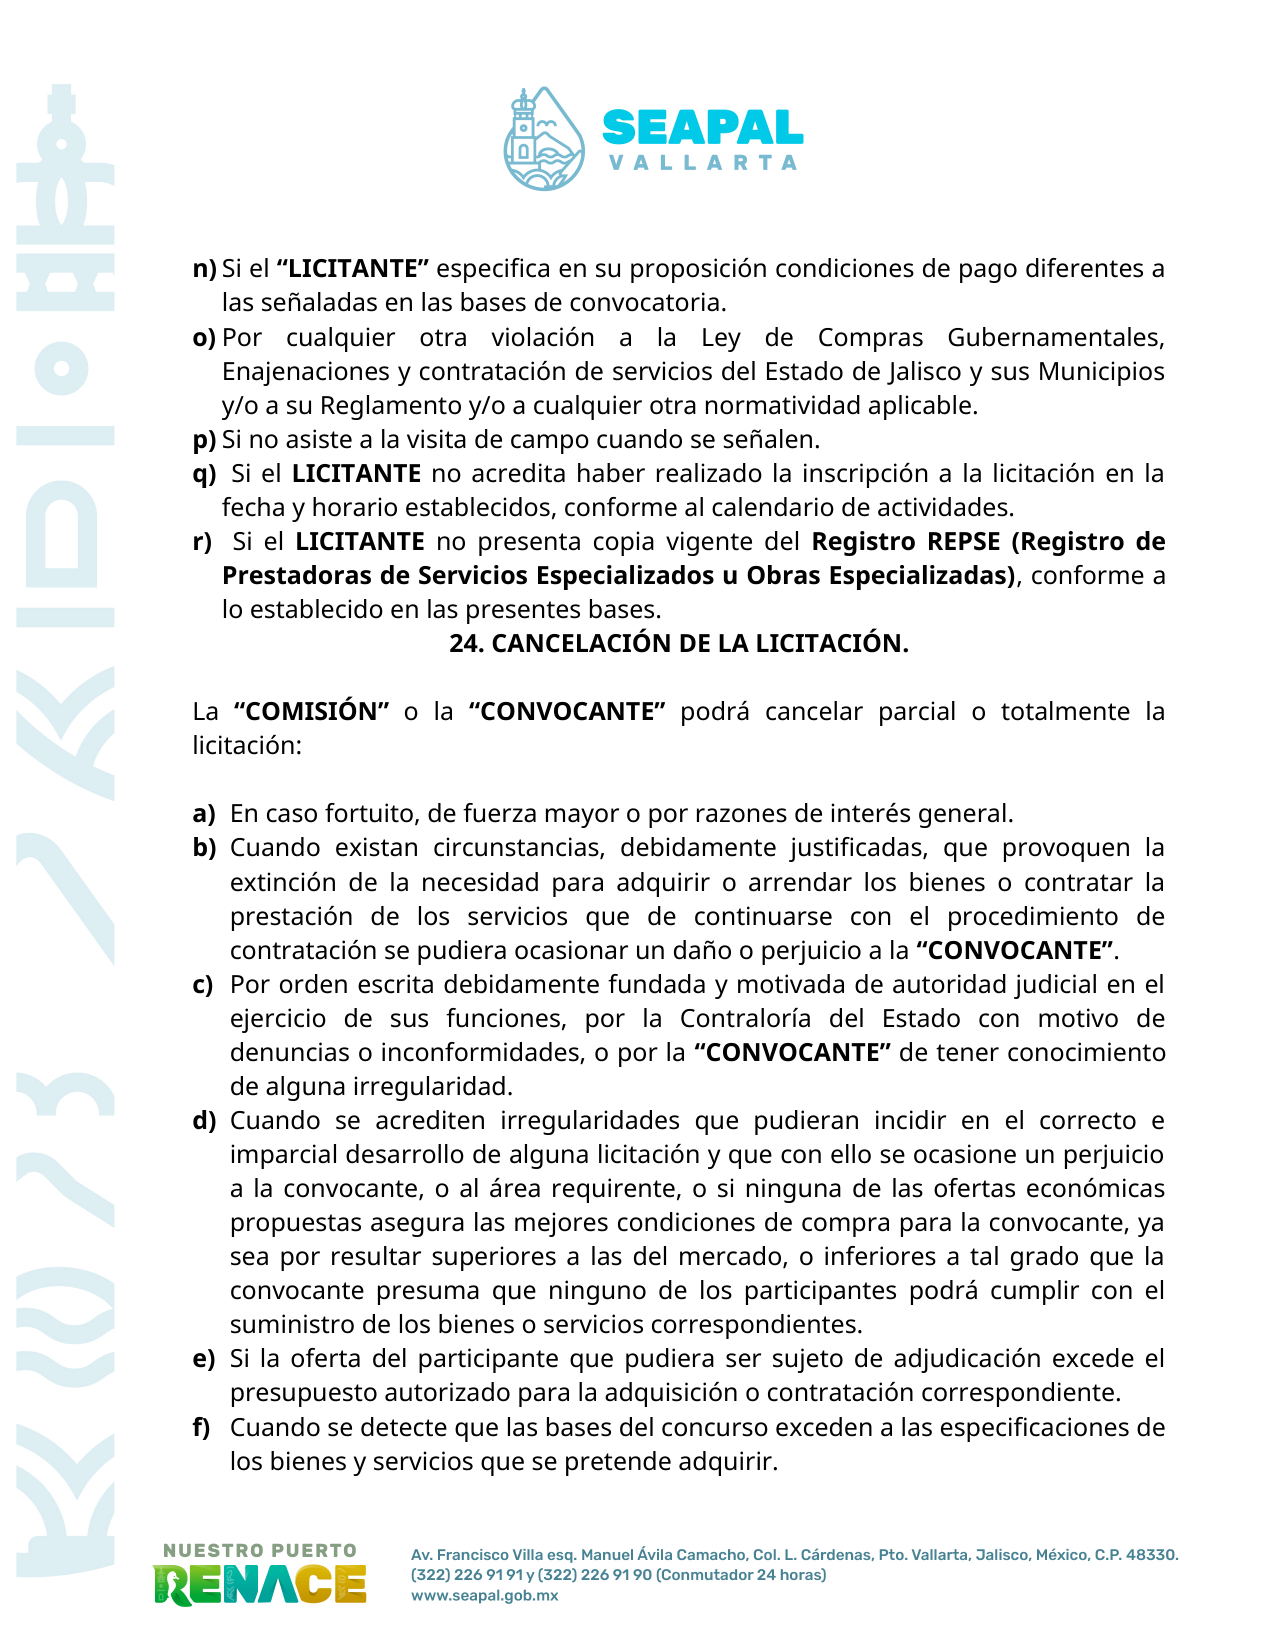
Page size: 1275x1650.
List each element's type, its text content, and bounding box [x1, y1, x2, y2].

list Si la oferta del participante que pudiera ser sujeto de adjudicación excede el presupuesto autorizado para la adquisición o contratación correspondiente. [192, 1341, 1167, 1409]
list Cuando se acrediten irregularidades que pudieran incidir en el correcto e imparcial desarrollo de alguna licitación y que con ello se ocasione un perjuicio a la convocante, o al área requirente, o si ninguna de las ofertas económicas propuestas asegura las mejores condiciones de compra para la convocante, ya sea por resultar superiores a las del mercado, o inferiores a tal grado que la convocante presuma que ninguno de los participantes podrá cumplir con el suministro de los bienes o servicios correspondientes. [192, 1103, 1167, 1341]
list Si no asiste a la visita de campo cuando se señalen. [192, 421, 1167, 455]
list Si el “LICITANTE” especifica en su proposición condiciones de pago diferentes a las señaladas en las bases de convocatoria. [192, 251, 1167, 319]
list Por cualquier otra violación a la Ley de Compras Gubernamentales, Enajenaciones y contratación de servicios del Estado de Jalisco y sus Municipios y/o a su Reglamento y/o a cualquier otra normatividad aplicable. [192, 319, 1167, 421]
text La “COMISIÓN” o la “CONVOCANTE” podrá cancelar parcial o totalmente la licitación: [192, 694, 1167, 762]
picture [16, 0, 1275, 1649]
text 24. CANCELACIÓN DE LA LICITACIÓN. [192, 626, 1167, 660]
list Cuando se detecte que las bases del concurso exceden a las especificaciones de los bienes y servicios que se pretende adquirir. [192, 1409, 1167, 1477]
list En caso fortuito, de fuerza mayor o por razones de interés general. [192, 796, 1167, 830]
list Por orden escrita debidamente fundada y motivada de autoridad judicial en el ejercicio de sus funciones, por la Contraloría del Estado con motivo de denuncias o inconformidades, o por la “CONVOCANTE” de tener conocimiento de alguna irregularidad. [192, 966, 1167, 1103]
list Si el LICITANTE no presenta copia vigente del Registro REPSE (Registro de Prestadoras de Servicios Especializados u Obras Especializadas), conforme a lo establecido en las presentes bases. [192, 523, 1167, 626]
list Si el LICITANTE no acredita haber realizado la inscripción a la licitación en la fecha y horario establecidos, conforme al calendario de actividades. [192, 455, 1167, 523]
list Cuando existan circunstancias, debidamente justificadas, que provoquen la extinción de la necesidad para adquirir o arrendar los bienes o contratar la prestación de los servicios que de continuarse con el procedimiento de contratación se pudiera ocasionar un daño o perjuicio a la “CONVOCANTE”. [192, 830, 1167, 966]
